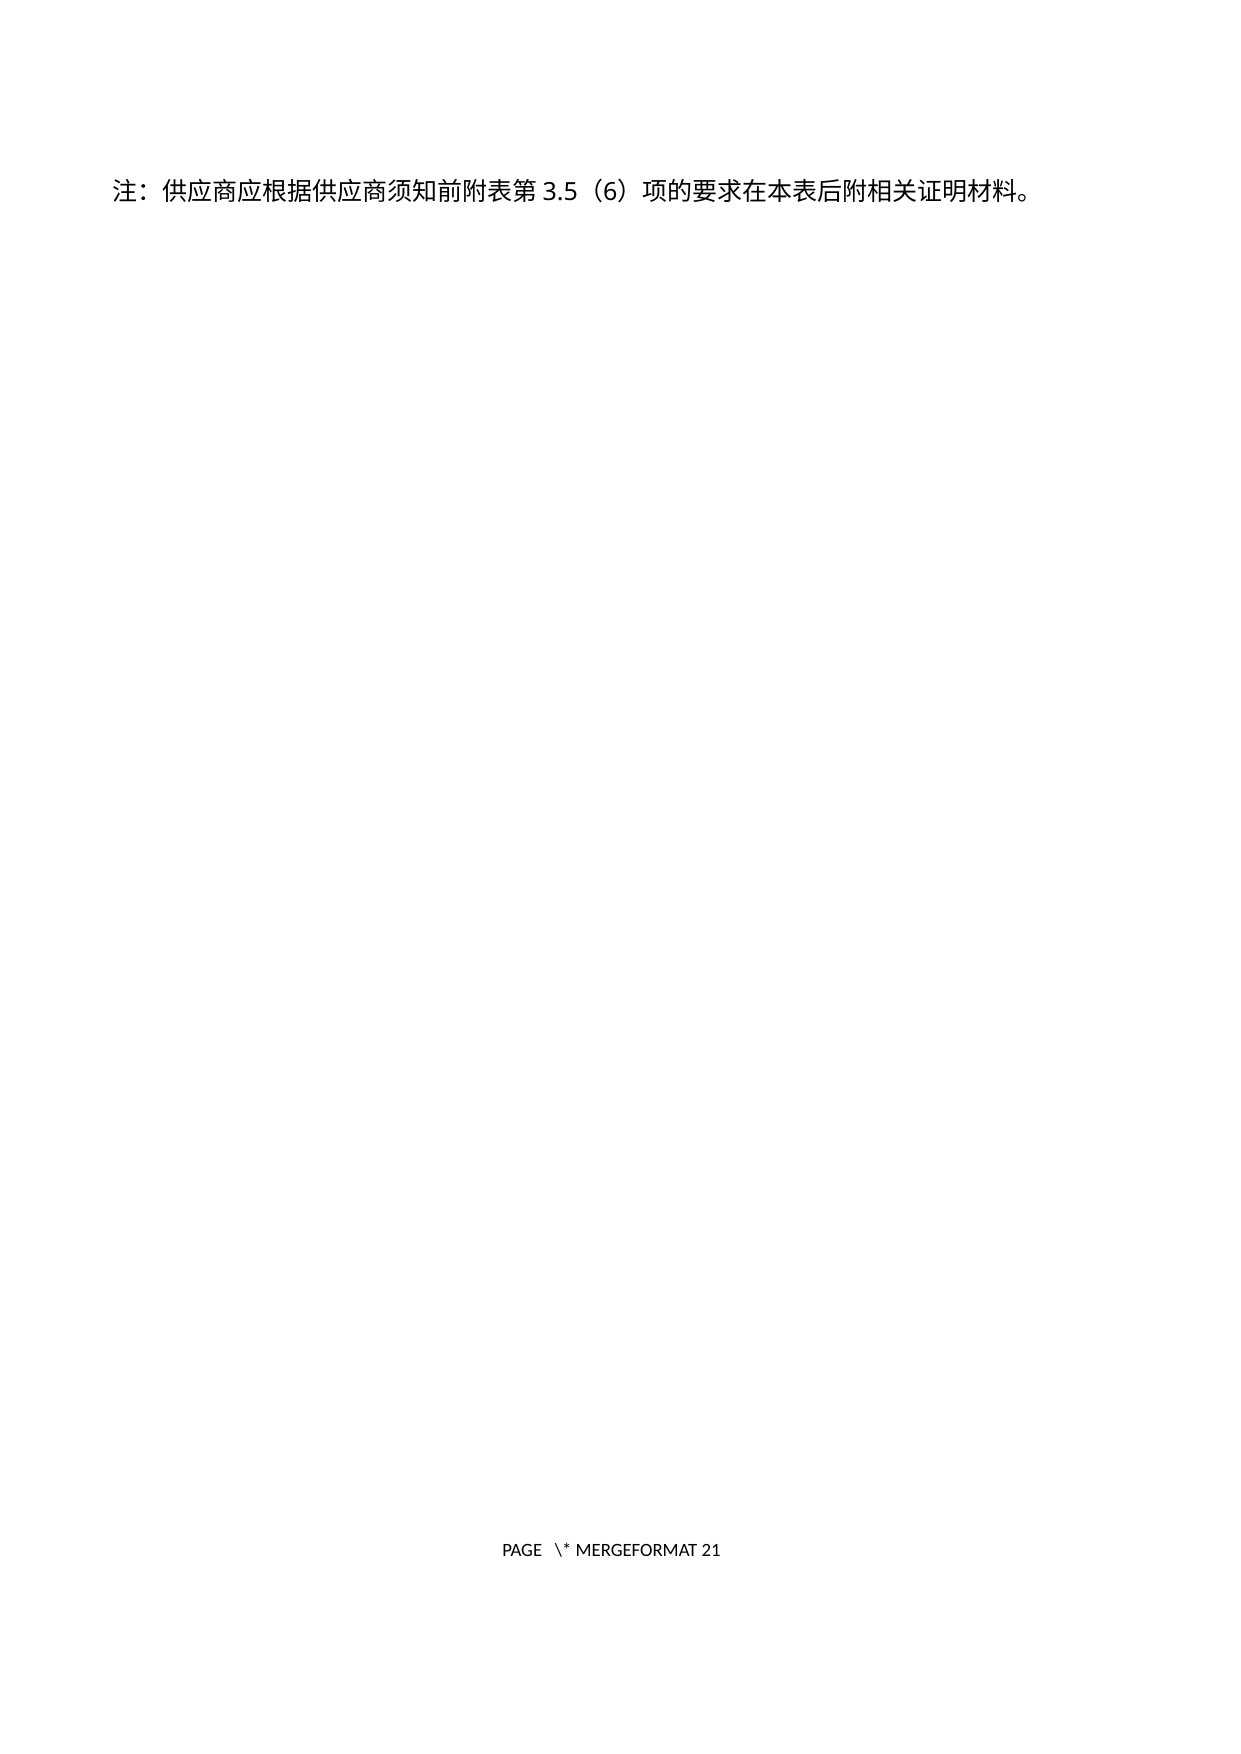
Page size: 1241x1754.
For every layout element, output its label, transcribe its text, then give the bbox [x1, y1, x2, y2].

text 注：供应商应根据供应商须知前附表第3.5（6）项的要求在本表后附相关证明材料。 [112, 150, 1128, 212]
